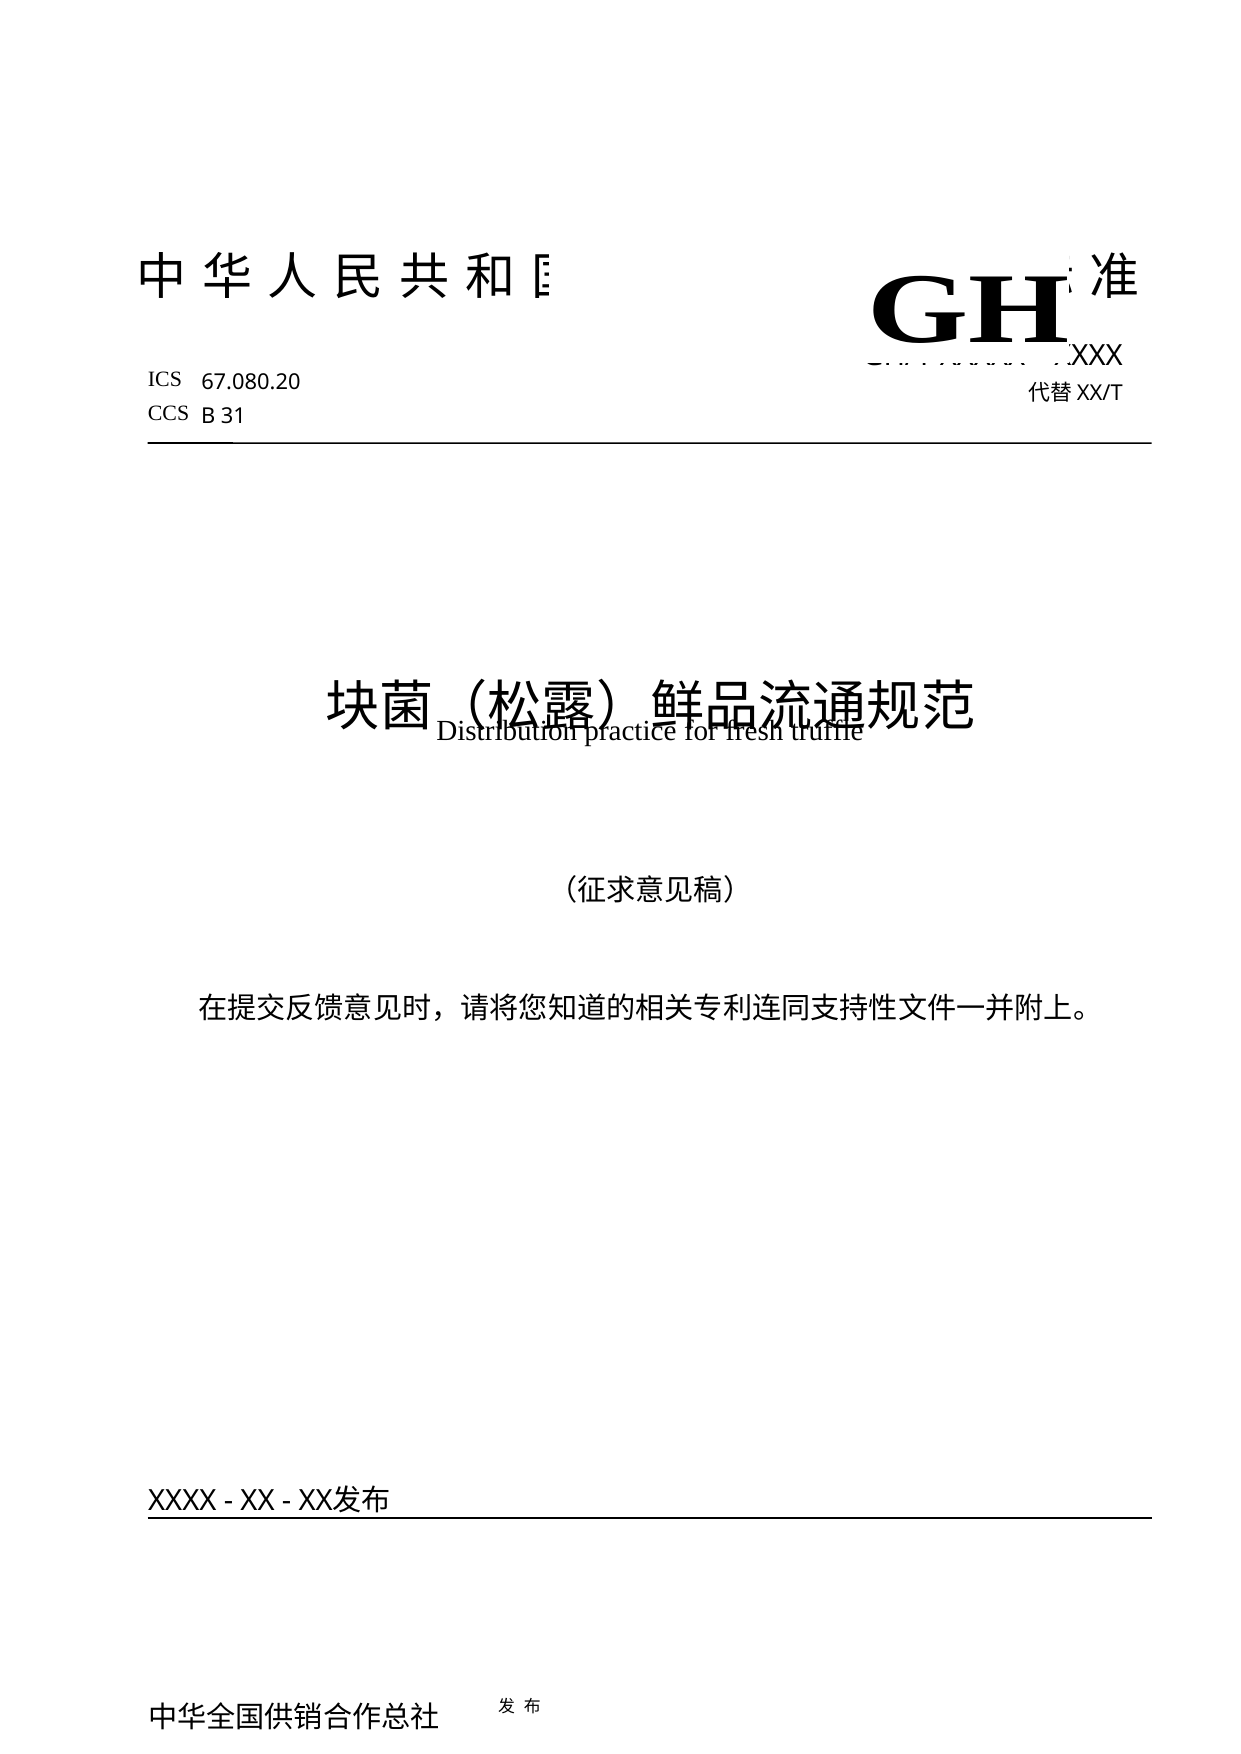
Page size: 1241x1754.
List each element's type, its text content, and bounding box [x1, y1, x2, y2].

text 中华人民共和国供销合作行业标准 [136, 236, 1140, 301]
text 块菌（松露）鲜品流通规范 [148, 667, 1152, 709]
table_header 67.080.20 [201, 366, 1123, 396]
text XXXX - XX - XX发布 [148, 1477, 564, 1519]
table_cell CCS [148, 406, 201, 430]
text 代替 XX/T [148, 377, 1122, 406]
text 中华全国供销合作总社 发布 [148, 1693, 540, 1736]
text GH/T XXXXX—XXXX [148, 342, 1122, 371]
text Distribution practice for fresh truffle [148, 709, 1152, 747]
table_cell B 31 [201, 396, 1123, 430]
